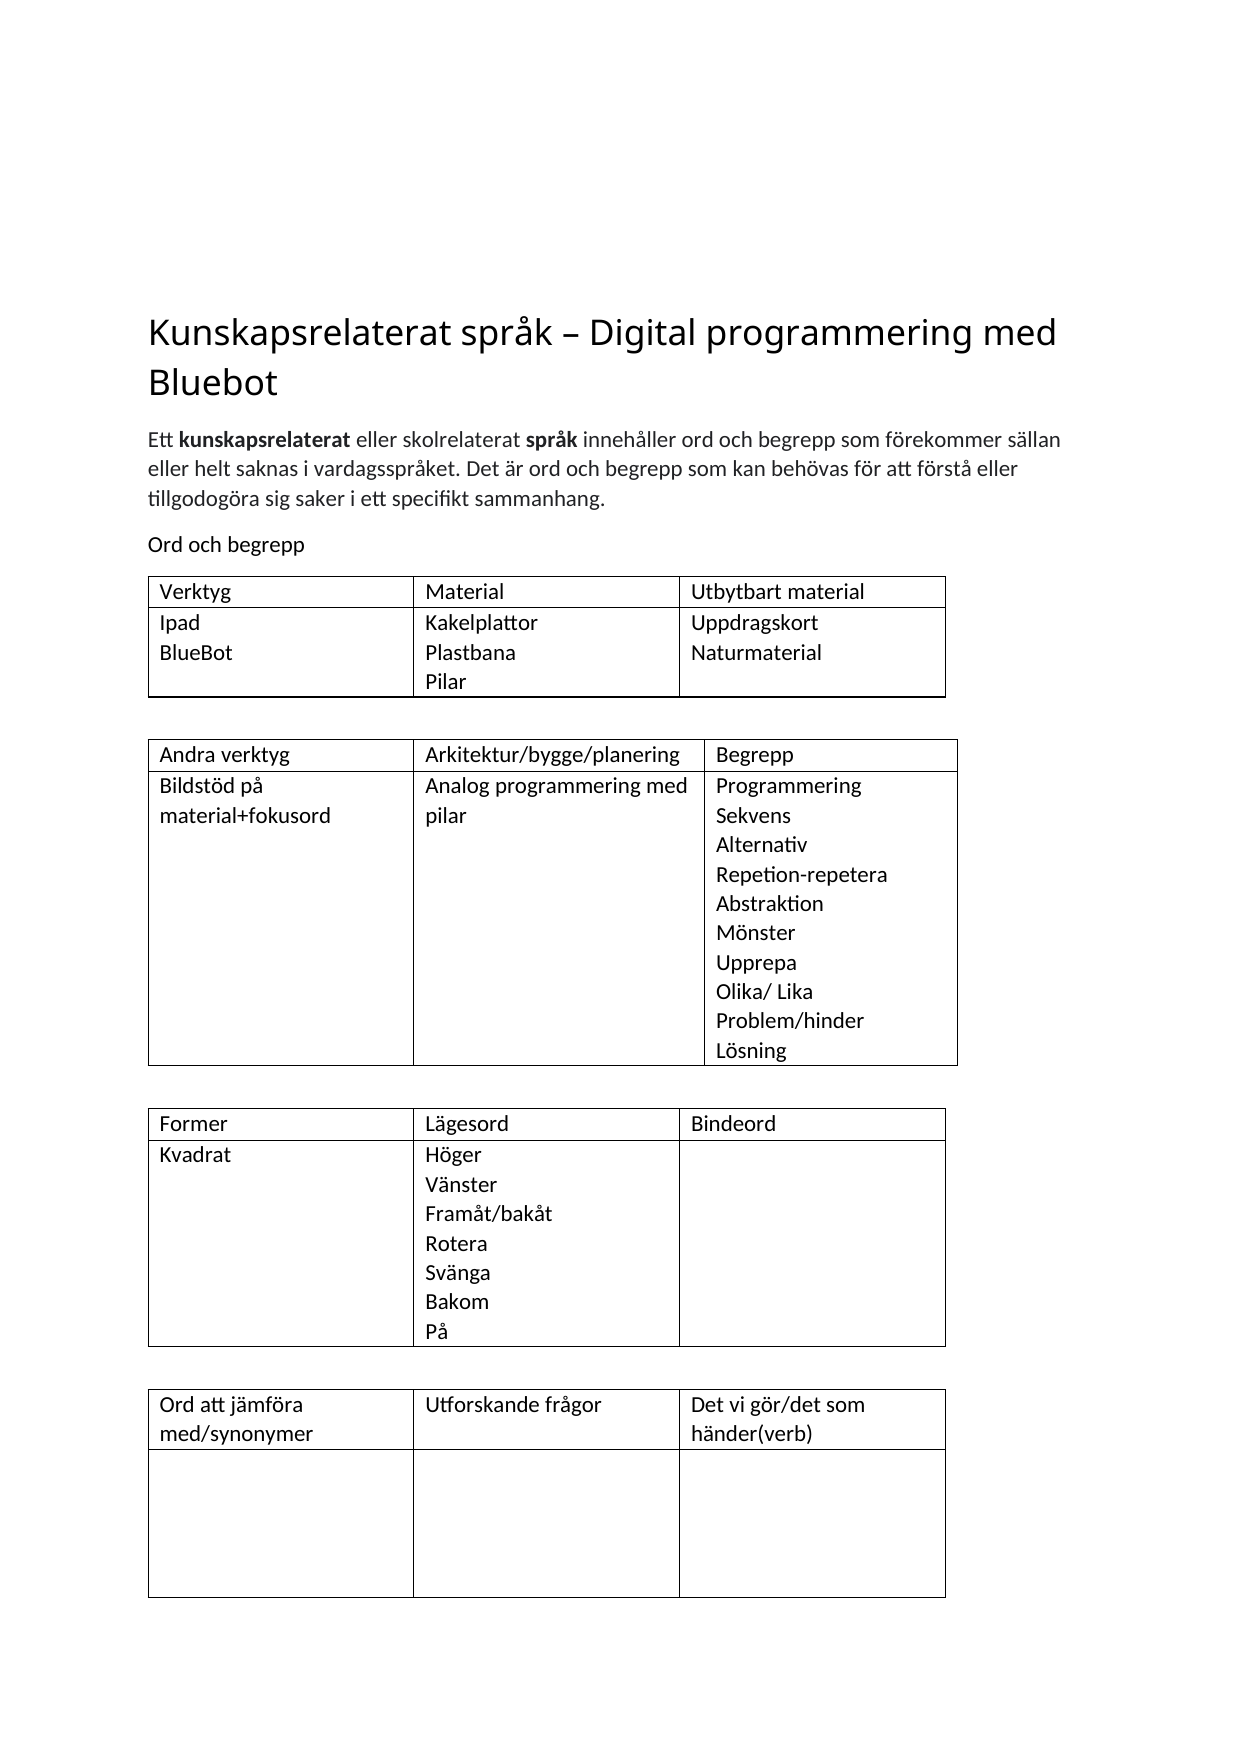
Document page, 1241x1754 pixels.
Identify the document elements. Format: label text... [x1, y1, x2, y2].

table_cell Analog programmering med pilar [414, 772, 704, 1065]
table_header Former [149, 1109, 413, 1139]
table_header Begrepp [705, 740, 957, 771]
table_header Bindeord [680, 1109, 945, 1139]
table_cell Uppdragskort Naturmaterial [680, 608, 945, 696]
table_cell Programmering Sekvens Alternativ Repetion-repetera Abstraktion Mönster Upprepa Olika/ Lika Problem/hinder Lösning [705, 772, 957, 1065]
table_header Lägesord [414, 1109, 679, 1139]
text Ett kunskapsrelaterat eller skolrelaterat språk innehåller ord och begrepp som förekommer sällan eller helt saknas i vardagsspråket. Det är ord och begrepp som kan behövas för att förstå eller tillgodogöra sig saker i ett specifikt sammanhang. [148, 425, 1093, 512]
table_cell [680, 1450, 945, 1597]
table_cell [414, 1450, 679, 1597]
table_cell [149, 1450, 413, 1597]
table_header Utforskande frågor [414, 1390, 679, 1449]
table_header Utbytbart material [680, 577, 945, 607]
table_header Ord att jämföra med/synonymer [149, 1390, 413, 1449]
table_header Material [414, 577, 679, 607]
table_header Verktyg [149, 577, 413, 607]
table_cell Kvadrat [149, 1141, 413, 1346]
table_cell Bildstöd på material+fokusord [149, 772, 413, 1065]
table_cell Höger Vänster Framåt/bakåt Rotera Svänga Bakom På [414, 1141, 679, 1346]
text Kunskapsrelaterat språk – Digital programmering med Bluebot [148, 307, 1093, 406]
table_header Det vi gör/det som händer(verb) [680, 1390, 945, 1449]
table_header Andra verktyg [149, 740, 413, 771]
table_cell Kakelplattor Plastbana Pilar [414, 608, 679, 696]
table_header Arkitektur/bygge/planering [414, 740, 704, 771]
table_cell [680, 1141, 945, 1346]
text Ord och begrepp [148, 530, 1093, 558]
table_cell Ipad BlueBot [149, 608, 413, 696]
